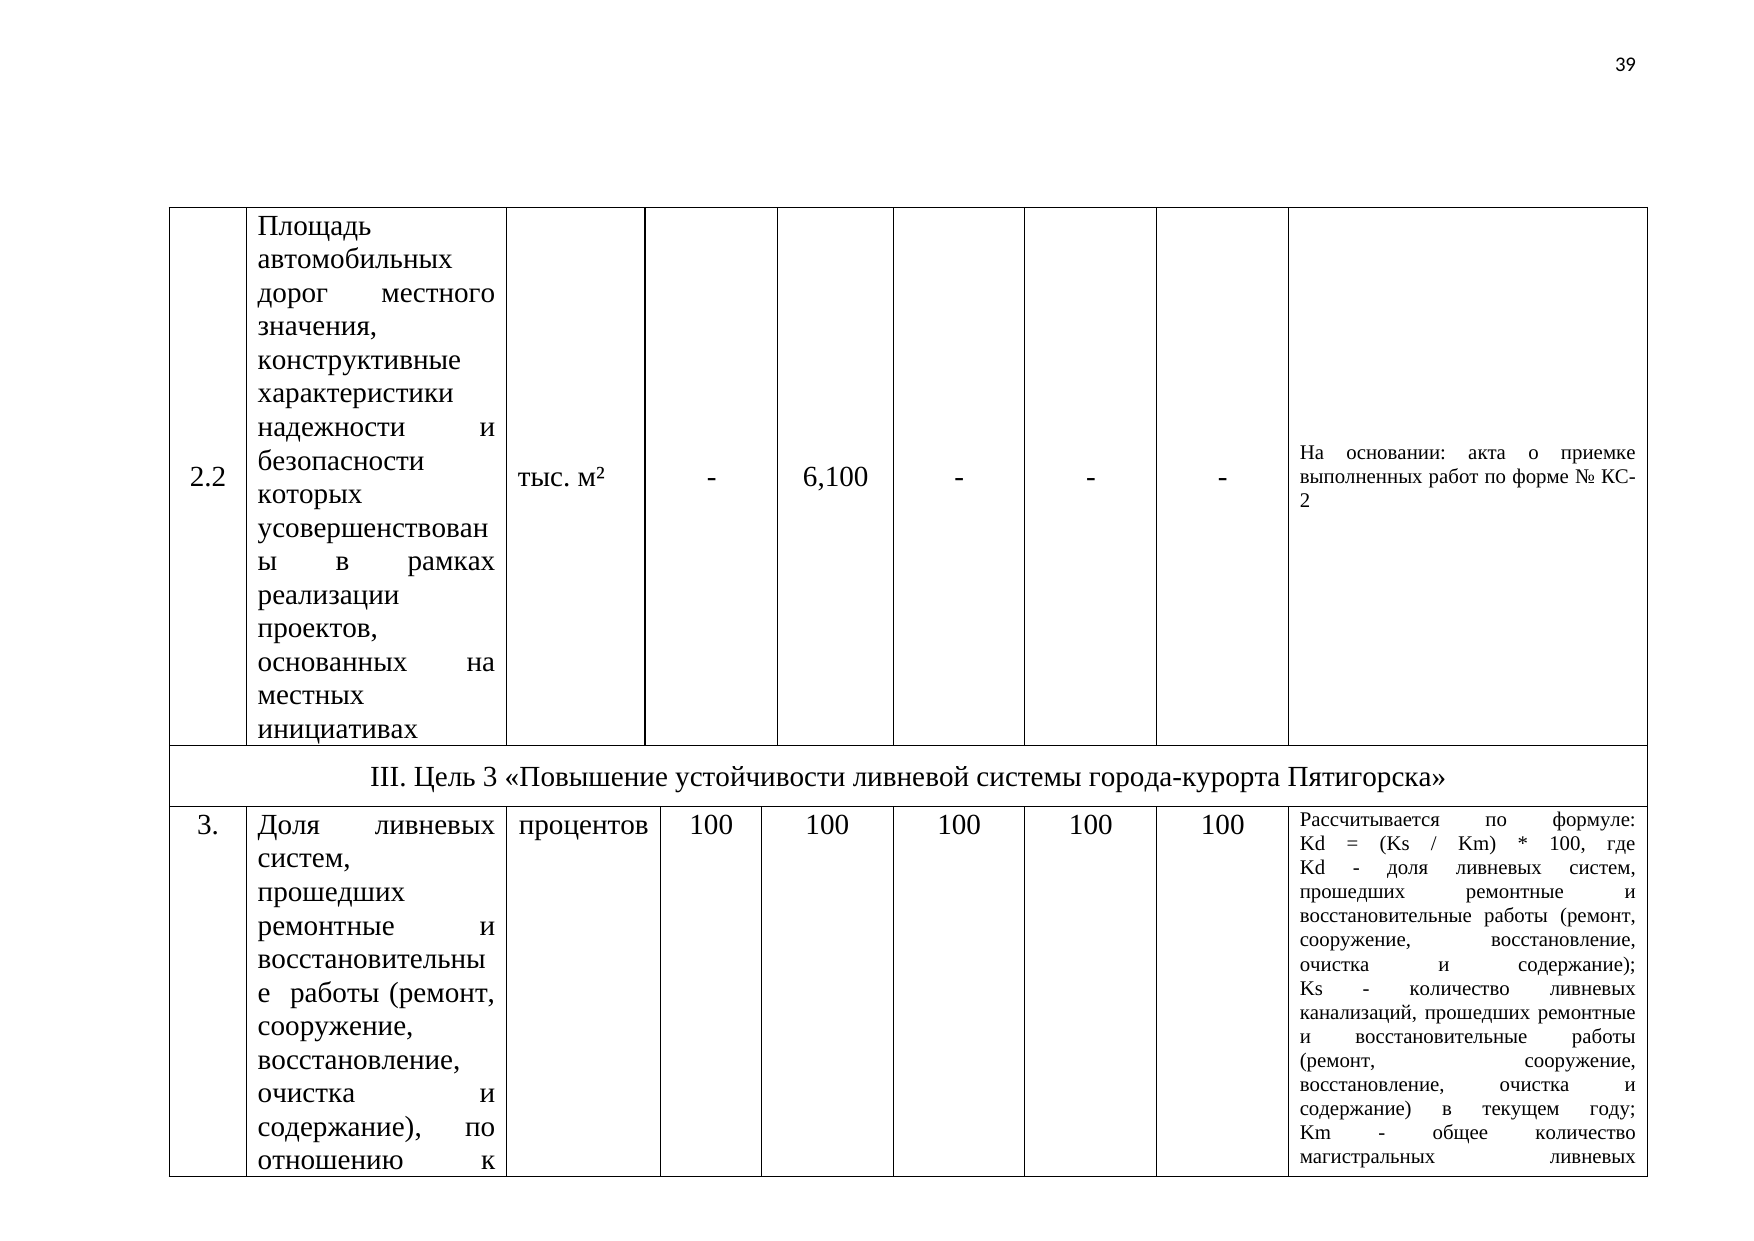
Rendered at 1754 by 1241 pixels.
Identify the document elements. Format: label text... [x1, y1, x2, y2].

table_cell - [894, 208, 1024, 744]
table_cell 100 [1025, 807, 1156, 1176]
table_cell - [646, 208, 777, 744]
table_cell тыс. м² [507, 208, 644, 744]
table_cell III. Цель 3 «Повышение устойчивости ливневой системы города-курорта Пятигорска» [170, 746, 1647, 806]
table_cell На основании: акта о приемке выполненных работ по форме № КС-2 [1289, 208, 1647, 744]
table_cell процентов [507, 807, 660, 1176]
table_cell 100 [1157, 807, 1288, 1176]
table_cell 100 [894, 807, 1024, 1176]
table_cell 100 [661, 807, 761, 1176]
table_cell 3. [170, 807, 246, 1176]
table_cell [1289, 807, 1647, 1176]
table_cell - [1157, 208, 1288, 744]
table_cell 6,100 [778, 208, 893, 744]
table_cell - [1025, 208, 1156, 744]
table_cell Площадь автомобильных дорог местного значения, конструктивные характеристики надежности и безопасности которых усовершенствованы в рамках реализации проектов, основанных на местных инициативах [247, 208, 506, 744]
table_cell 2.2 [170, 208, 246, 744]
table_cell 100 [762, 807, 893, 1176]
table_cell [247, 807, 506, 1176]
